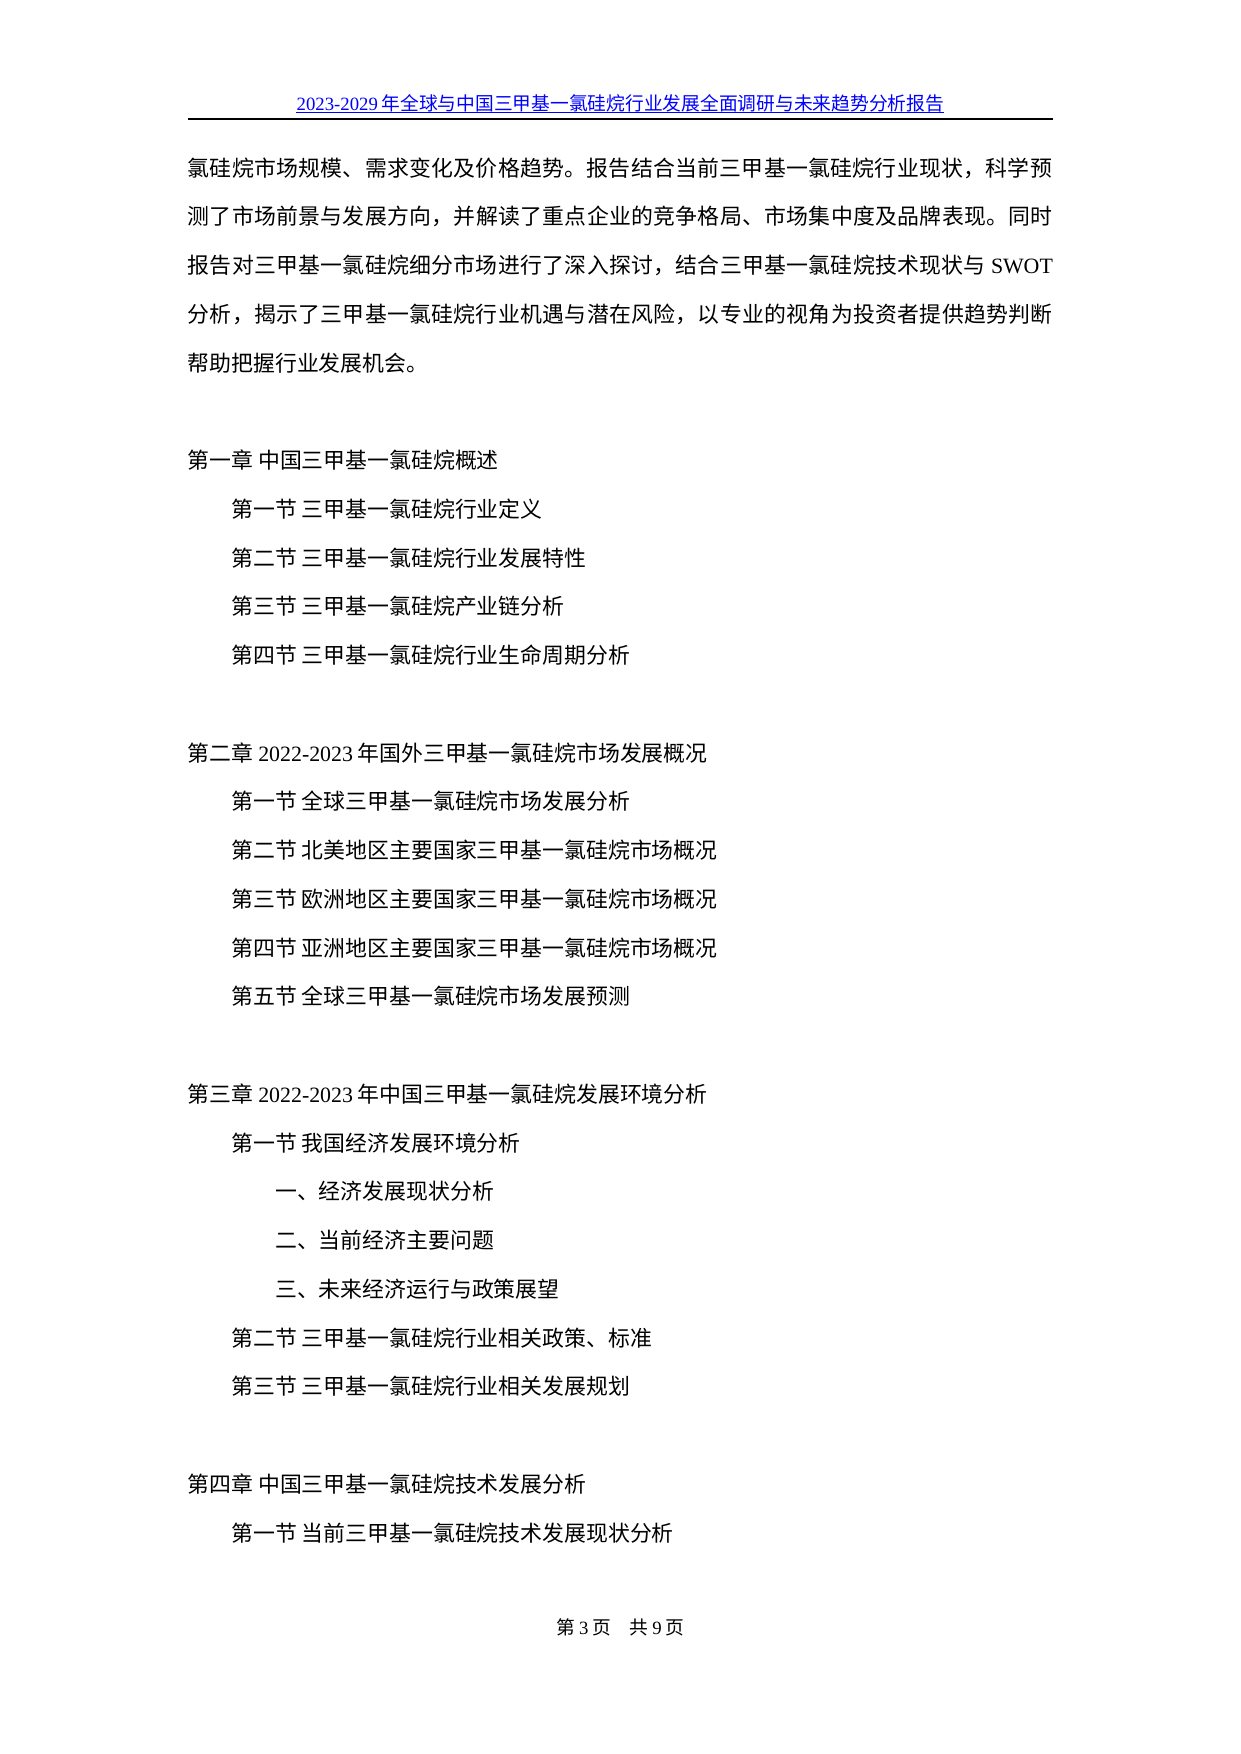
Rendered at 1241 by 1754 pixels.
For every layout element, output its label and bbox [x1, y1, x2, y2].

text [187, 150, 1053, 1548]
